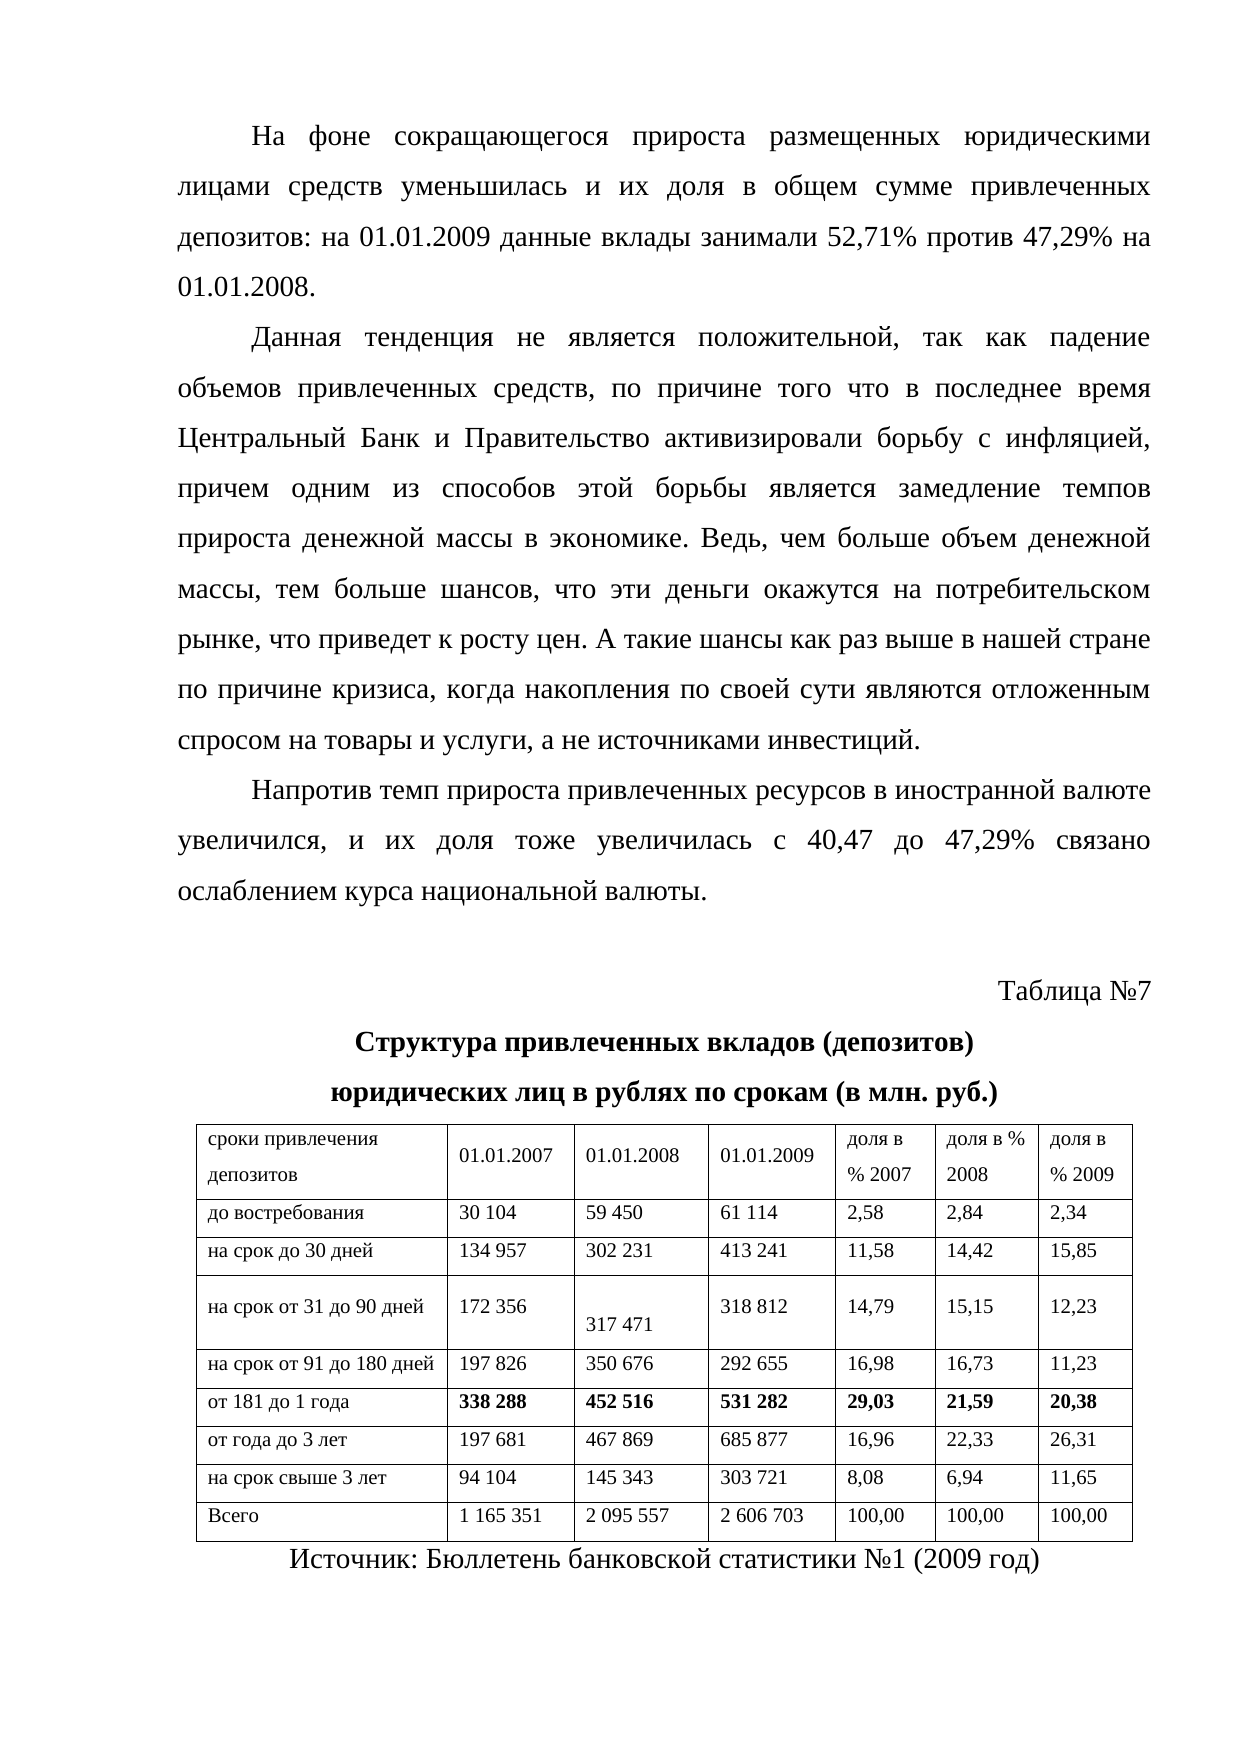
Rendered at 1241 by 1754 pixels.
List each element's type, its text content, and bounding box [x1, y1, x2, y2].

table_cell 61 114 [709, 1200, 835, 1237]
table_header доля в % 2009 [1039, 1125, 1132, 1199]
table_cell 413 241 [709, 1238, 835, 1275]
table_cell 318 812 [709, 1276, 835, 1349]
table_cell 14,42 [936, 1238, 1038, 1275]
table_cell 29,03 [836, 1389, 935, 1426]
table_cell 134 957 [448, 1238, 574, 1275]
table_cell 14,79 [836, 1276, 935, 1349]
table_cell 16,73 [936, 1350, 1038, 1388]
table_cell 2 095 557 [575, 1503, 708, 1541]
table_cell 26,31 [1039, 1427, 1132, 1464]
table_cell 197 681 [448, 1427, 574, 1464]
table_cell 100,00 [936, 1503, 1038, 1541]
table_cell 8,08 [836, 1465, 935, 1502]
table_cell 172 356 [448, 1276, 574, 1349]
text Данная тенденция не является положительной, так как падение объемов привлеченных средств, по причине того что в последнее время Центральный Банк и Правительство активизировали борьбу с инфляцией, причем одним из способов этой борьбы является замедление темпов прироста денежной массы в экономике. Ведь, чем больше объем денежной массы, тем больше шансов, что эти деньги окажутся на потребительском рынке, что приведет к росту цен. А такие шансы как раз выше в нашей стране по причине кризиса, когда накопления по своей сути являются отложенным спросом на товары и услуги, а не источниками инвестиций. [177, 319, 1152, 755]
table_cell 145 343 [575, 1465, 708, 1502]
table_cell 20,38 [1039, 1389, 1132, 1426]
table_cell 59 450 [575, 1200, 708, 1237]
table_cell 2,58 [836, 1200, 935, 1237]
table_cell 303 721 [709, 1465, 835, 1502]
table_header доля в % 2007 [836, 1125, 935, 1199]
text юридических лиц в рублях по срокам (в млн. руб.) [177, 1074, 1152, 1108]
table_cell 452 516 [575, 1389, 708, 1426]
table_cell 11,58 [836, 1238, 935, 1275]
table_cell до востребования [197, 1200, 447, 1237]
table_cell 15,85 [1039, 1238, 1132, 1275]
table_header 01.01.2009 [709, 1125, 835, 1199]
text Структура привлеченных вкладов (депозитов) [177, 1024, 1152, 1057]
table_cell 15,15 [936, 1276, 1038, 1349]
table_cell на срок от 91 до 180 дней [197, 1350, 447, 1388]
table_cell 2,34 [1039, 1200, 1132, 1237]
table_header доля в % 2008 [936, 1125, 1038, 1199]
text Источник: Бюллетень банковской статистики №1 (2009 год) [177, 1542, 1152, 1575]
table_cell 12,23 [1039, 1276, 1132, 1349]
table_cell 685 877 [709, 1427, 835, 1464]
table_cell 350 676 [575, 1350, 708, 1388]
table_cell от года до 3 лет [197, 1427, 447, 1464]
text Таблица №7 [177, 973, 1152, 1007]
table_header 01.01.2008 [575, 1125, 708, 1199]
table_cell 100,00 [1039, 1503, 1132, 1541]
table_cell 21,59 [936, 1389, 1038, 1426]
table_cell 197 826 [448, 1350, 574, 1388]
table_cell 16,96 [836, 1427, 935, 1464]
table_cell 2 606 703 [709, 1503, 835, 1541]
table_cell на срок свыше 3 лет [197, 1465, 447, 1502]
table_cell 22,33 [936, 1427, 1038, 1464]
table_header 01.01.2007 [448, 1125, 574, 1199]
text Напротив темп прироста привлеченных ресурсов в иностранной валюте увеличился, и их доля тоже увеличилась с 40,47 до 47,29% связано ослаблением курса национальной валюты. [177, 772, 1152, 906]
table_cell от 181 до 1 года [197, 1389, 447, 1426]
text На фоне сокращающегося прироста размещенных юридическими лицами средств уменьшилась и их доля в общем сумме привлеченных депозитов: на 01.01.2009 данные вклады занимали 52,71% против 47,29% на 01.01.2008. [177, 118, 1152, 303]
table_cell 11,65 [1039, 1465, 1132, 1502]
table_cell 30 104 [448, 1200, 574, 1237]
table_cell 16,98 [836, 1350, 935, 1388]
table_cell 317 471 [575, 1276, 708, 1349]
table_cell 338 288 [448, 1389, 574, 1426]
table_cell 292 655 [709, 1350, 835, 1388]
table_cell 2,84 [936, 1200, 1038, 1237]
table_cell 302 231 [575, 1238, 708, 1275]
table_header сроки привлечения депозитов [197, 1125, 447, 1199]
table_cell 531 282 [709, 1389, 835, 1426]
table_cell Всего [197, 1503, 447, 1541]
table_cell 1 165 351 [448, 1503, 574, 1541]
table_cell на срок до 30 дней [197, 1238, 447, 1275]
table_cell 6,94 [936, 1465, 1038, 1502]
table_cell 100,00 [836, 1503, 935, 1541]
table_cell 94 104 [448, 1465, 574, 1502]
table_cell 11,23 [1039, 1350, 1132, 1388]
table_cell на срок от 31 до 90 дней [197, 1276, 447, 1349]
table_cell 467 869 [575, 1427, 708, 1464]
